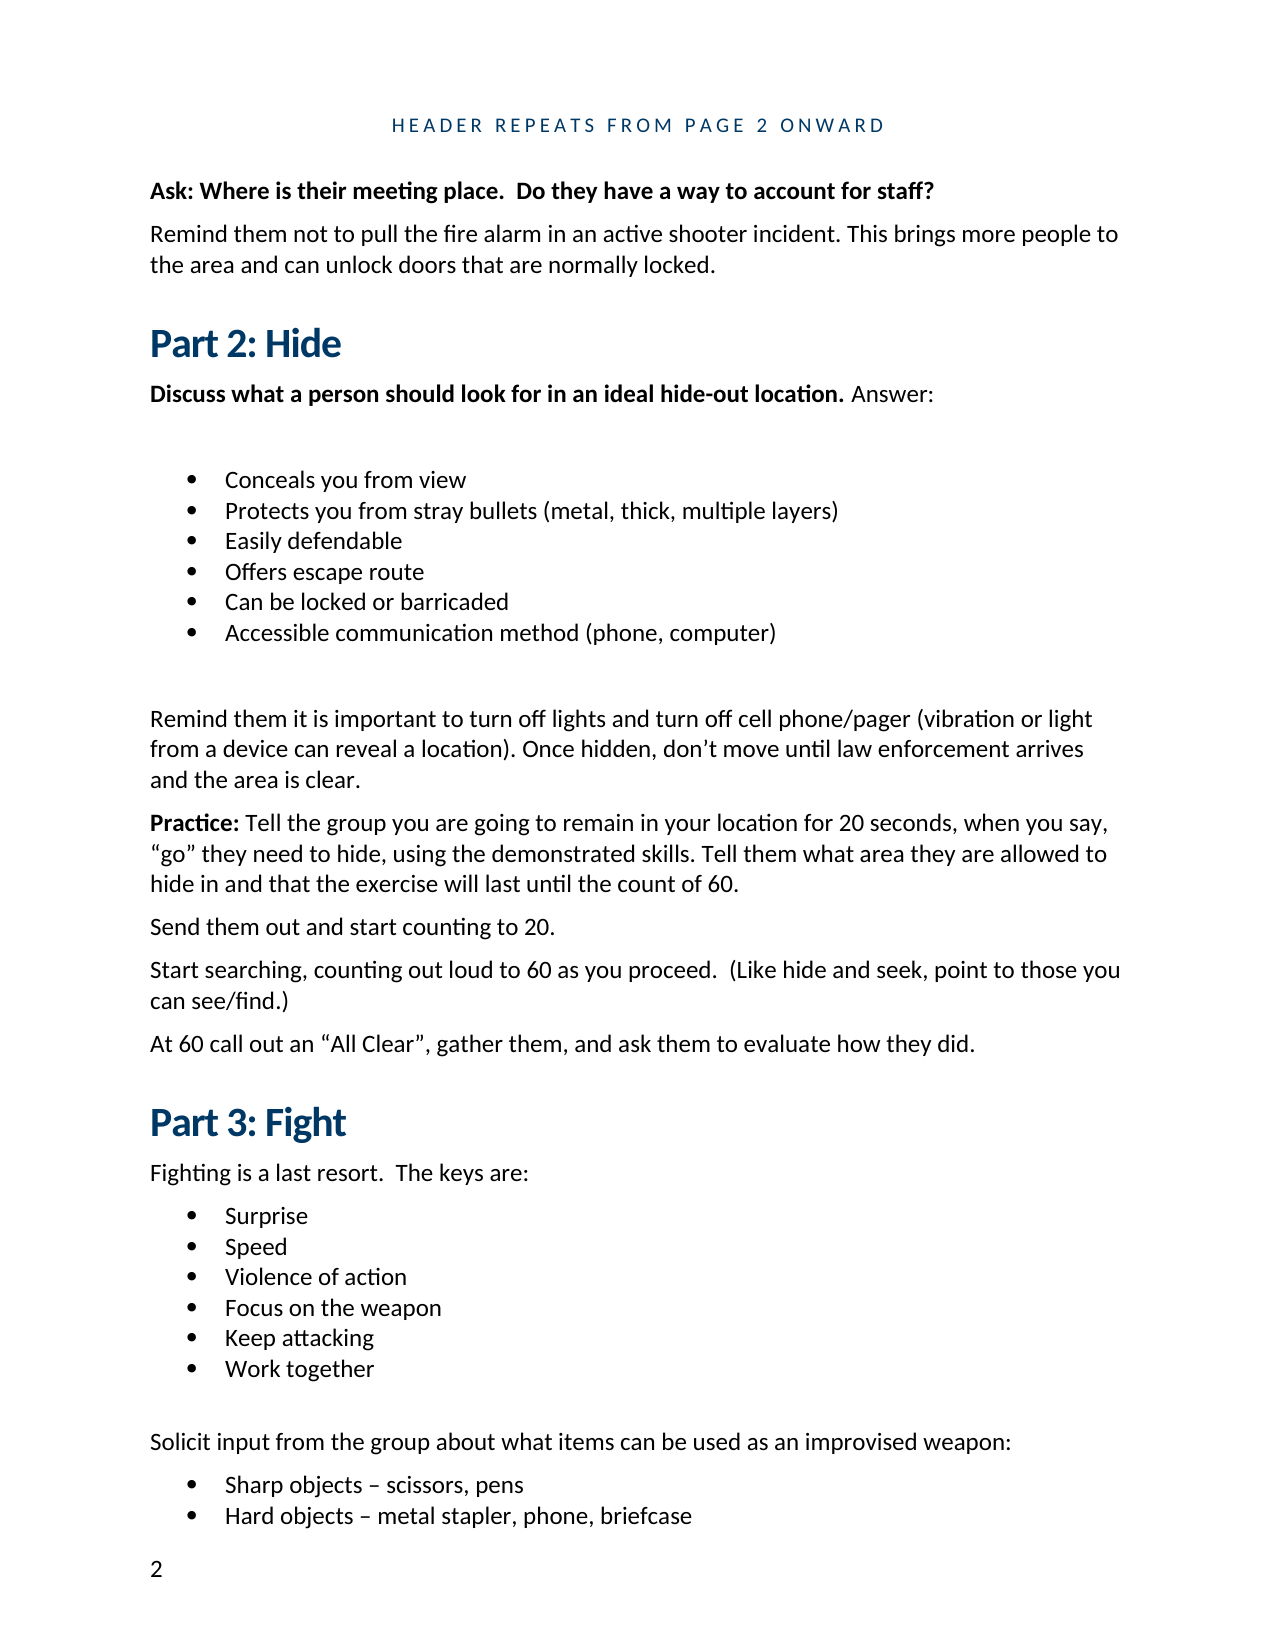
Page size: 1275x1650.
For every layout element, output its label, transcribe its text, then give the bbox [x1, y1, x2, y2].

list Hard objects – metal stapler, phone, briefcase [187, 1500, 1125, 1531]
list Accessible communication method (phone, computer) [187, 617, 1125, 648]
text Ask: Where is their meeting place. Do they have a way to account for staff? [150, 175, 1125, 206]
text At 60 call out an “All Clear”, gather them, and ask them to evaluate how they did. [150, 1028, 1125, 1058]
text Remind them not to pull the fire alarm in an active shooter incident. This brings more people to the area and can unlock doors that are normally locked. [150, 218, 1125, 279]
list Violence of action [187, 1261, 1125, 1292]
text Send them out and start counting to 20. [150, 911, 1125, 942]
list Offers escape route [187, 556, 1125, 587]
list Speed [187, 1231, 1125, 1261]
text Fighting is a last resort. The keys are: [150, 1157, 1125, 1188]
list Keep attacking [187, 1322, 1125, 1353]
list Surprise [187, 1200, 1125, 1231]
list Focus on the weapon [187, 1292, 1125, 1322]
list Conceals you from view [187, 464, 1125, 495]
list Easily defendable [187, 526, 1125, 556]
text Discuss what a person should look for in an ideal hide-out location. Answer: [150, 378, 1125, 409]
list Sharp objects – scissors, pens [187, 1469, 1125, 1500]
list Can be locked or barricaded [187, 587, 1125, 617]
subtitle Part 2: Hide [150, 325, 1125, 366]
text Solicit input from the group about what items can be used as an improvised weapon: [150, 1426, 1125, 1457]
text Practice: Tell the group you are going to remain in your location for 20 seconds, when you say, “go” they need to hide, using the demonstrated skills. Tell them what area they are allowed to hide in and that the exercise will last until the count of 60. [150, 807, 1125, 899]
text Start searching, counting out loud to 60 as you proceed. (Like hide and seek, point to those you can see/find.) [150, 954, 1125, 1015]
list Work together [187, 1353, 1125, 1383]
text Remind them it is important to turn off lights and turn off cell phone/pager (vibration or light from a device can reveal a location). Once hidden, don’t move until law enforcement arrives and the area is clear. [150, 703, 1125, 795]
list Protects you from stray bullets (metal, thick, multiple layers) [187, 495, 1125, 526]
subtitle Part 3: Fight [150, 1104, 1125, 1145]
